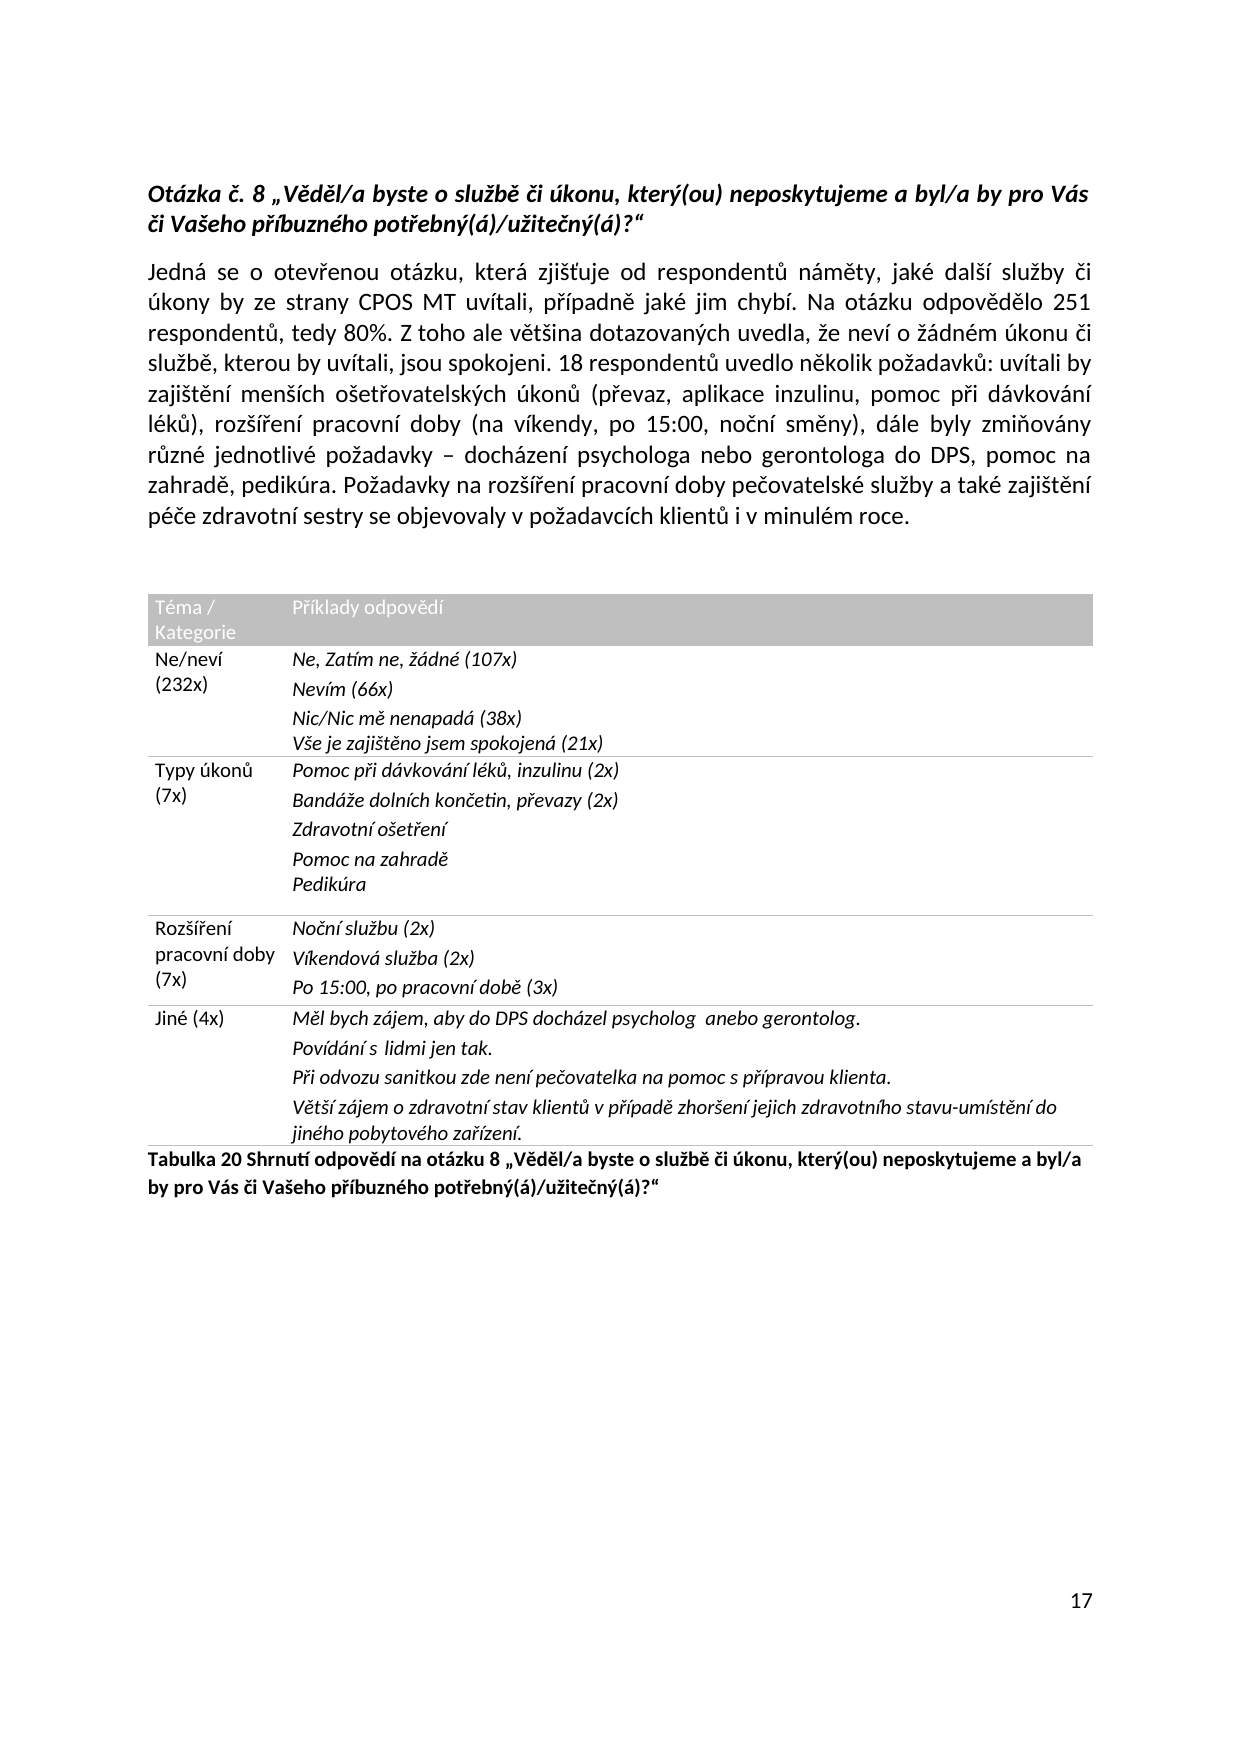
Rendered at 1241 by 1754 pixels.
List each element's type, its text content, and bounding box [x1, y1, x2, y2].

text Jedná se o otevřenou otázku, která zjišťuje od respondentů náměty, jaké další služby či úkony by ze strany CPOS MT uvítali, případně jaké jim chybí. Na otázku odpovědělo 251 respondentů, tedy 80%. Z toho ale většina dotazovaných uvedla, že neví o žádném úkonu či službě, kterou by uvítali, jsou spokojeni. 18 respondentů uvedlo několik požadavků: uvítali by zajištění menších ošetřovatelských úkonů (převaz, aplikace inzulinu, pomoc při dávkování léků), rozšíření pracovní doby (na víkendy, po 15:00, noční směny), dále byly zmiňovány různé jednotlivé požadavky – docházení psychologa nebo gerontologa do DPS, pomoc na zahradě, pedikúra. Požadavky na rozšíření pracovní doby pečovatelské služby a také zajištění péče zdravotní sestry se objevovaly v požadavcích klientů i v minulém roce. [148, 256, 1093, 531]
table_cell Ne/neví (232x) [148, 646, 285, 756]
table_cell Povídání s lidmi jen tak. [285, 1035, 1093, 1064]
table_cell Pomoc na zahradě Pedikúra [285, 846, 1093, 914]
table_cell Nic/Nic mě nenapadá (38x) Vše je zajištěno jsem spokojená (21x) [285, 705, 1093, 756]
table_cell Typy úkonů (7x) [148, 757, 285, 914]
table_cell Pomoc při dávkování léků, inzulinu (2x) [285, 757, 1093, 786]
table_cell Jiné (4x) [148, 1006, 285, 1145]
table_cell Víkendová služba (2x) [285, 945, 1093, 974]
table_header Téma / Kategorie [148, 594, 285, 645]
text Otázka č. 8 „Věděl/a byste o službě či úkonu, který(ou) neposkytujeme a byl/a by pro Vás či Vašeho příbuzného potřebný(á)/užitečný(á)?“ [148, 178, 1093, 239]
table_cell Při odvozu sanitkou zde není pečovatelka na pomoc s přípravou klienta. [285, 1065, 1093, 1094]
table_cell Zdravotní ošetření [285, 816, 1093, 846]
table_cell Nevím (66x) [285, 675, 1093, 705]
table_cell Ne, Zatím ne, žádné (107x) [285, 646, 1093, 675]
table_cell Rozšíření pracovní doby (7x) [148, 916, 285, 1004]
table_cell Po 15:00, po pracovní době (3x) [285, 975, 1093, 1004]
table_cell Bandáže dolních končetin, převazy (2x) [285, 786, 1093, 816]
table_cell Větší zájem o zdravotní stav klientů v případě zhoršení jejich zdravotního stavu-umístění do jiného pobytového zařízení. [285, 1095, 1093, 1145]
table_cell Noční službu (2x) [285, 916, 1093, 944]
table_header Příklady odpovědí [285, 594, 1093, 645]
text Tabulka 20 Shrnutí odpovědí na otázku 8 „Věděl/a byste o službě či úkonu, který(ou) neposkytujeme a byl/a by pro Vás či Vašeho příbuzného potřebný(á)/užitečný(á)?“ [148, 1146, 1093, 1199]
table_cell Měl bych zájem, aby do DPS docházel psycholog anebo gerontolog. [285, 1006, 1093, 1034]
